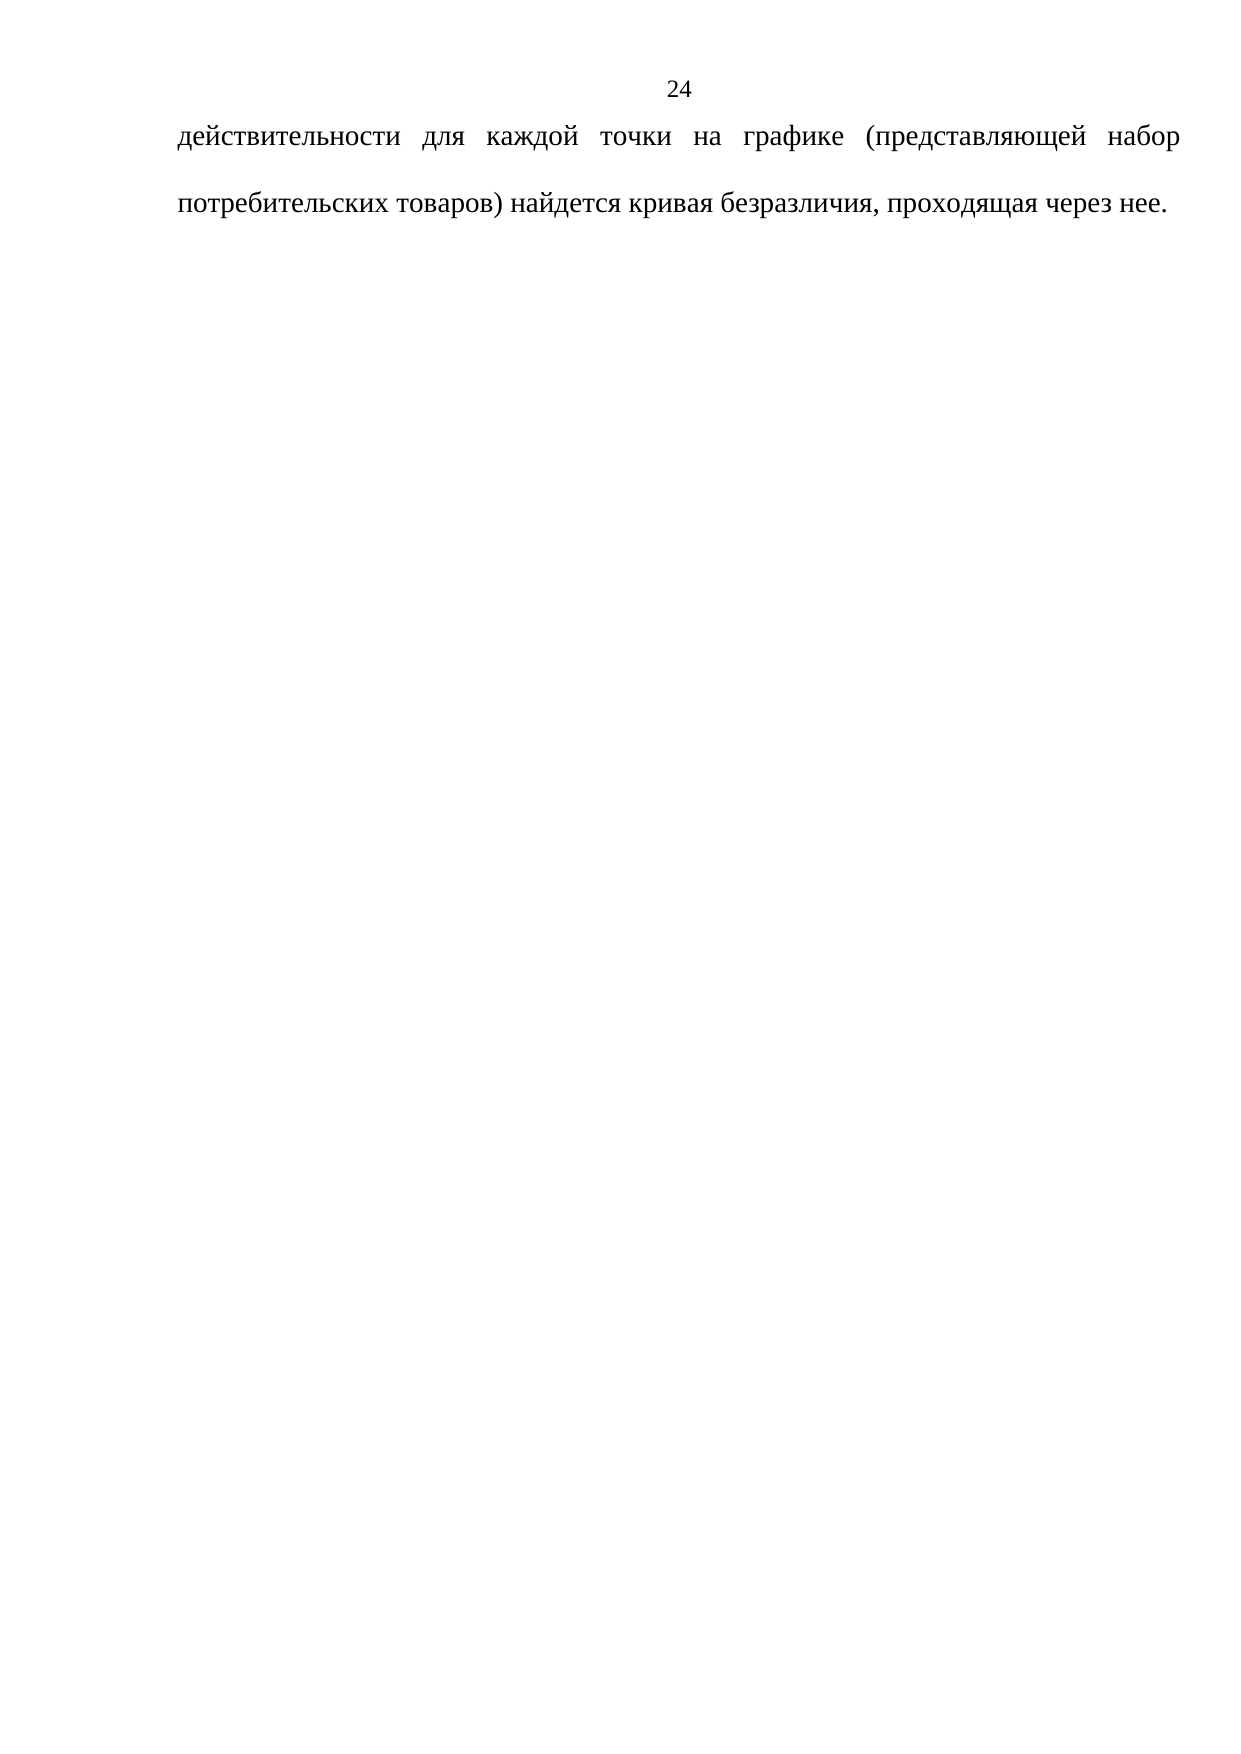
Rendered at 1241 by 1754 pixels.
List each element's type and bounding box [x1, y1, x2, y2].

text [177, 118, 1181, 219]
